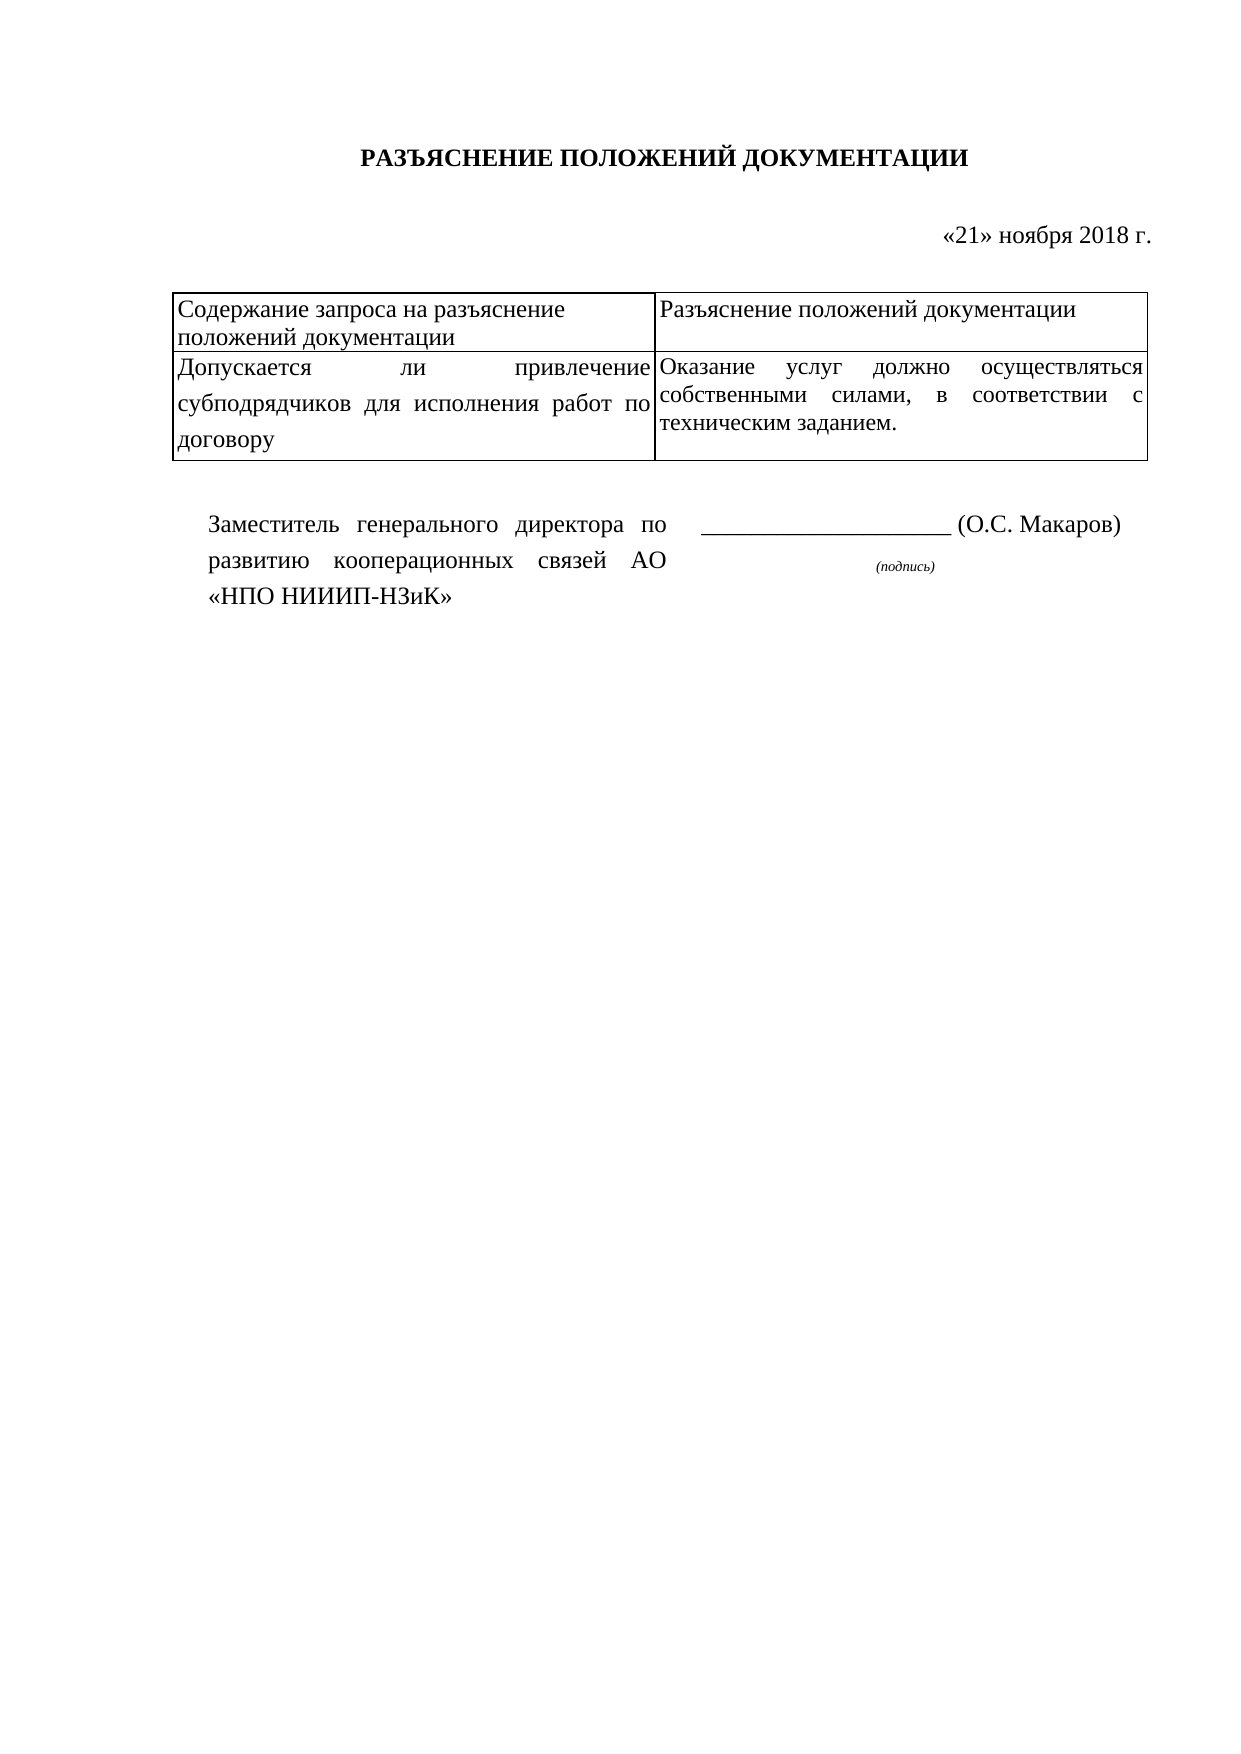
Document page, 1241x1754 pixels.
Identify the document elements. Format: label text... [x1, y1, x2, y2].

table_cell Допускается ли привлечение субподрядчиков для исполнения работ по договору [174, 352, 654, 460]
table_header Разъяснение положений документации [656, 293, 1147, 351]
table_header Содержание запроса на разъяснение положений документации [174, 294, 654, 351]
table_header Заместитель генерального директора по развитию кооперационных связей АО «НПО НИИИП-НЗиК» [197, 497, 678, 666]
table_cell Оказание услуг должно осуществляться собственными силами, в соответствии с техническим заданием. [656, 352, 1147, 460]
text «21» ноября 2018 г. [177, 220, 1152, 249]
table_header ____________________ (О.С. Макаров) (подпись) [678, 497, 1132, 666]
subtitle РАЗЪЯСНЕНИЕ ПОЛОЖЕНИЙ ДОКУМЕНТАЦИИ [177, 143, 1152, 172]
